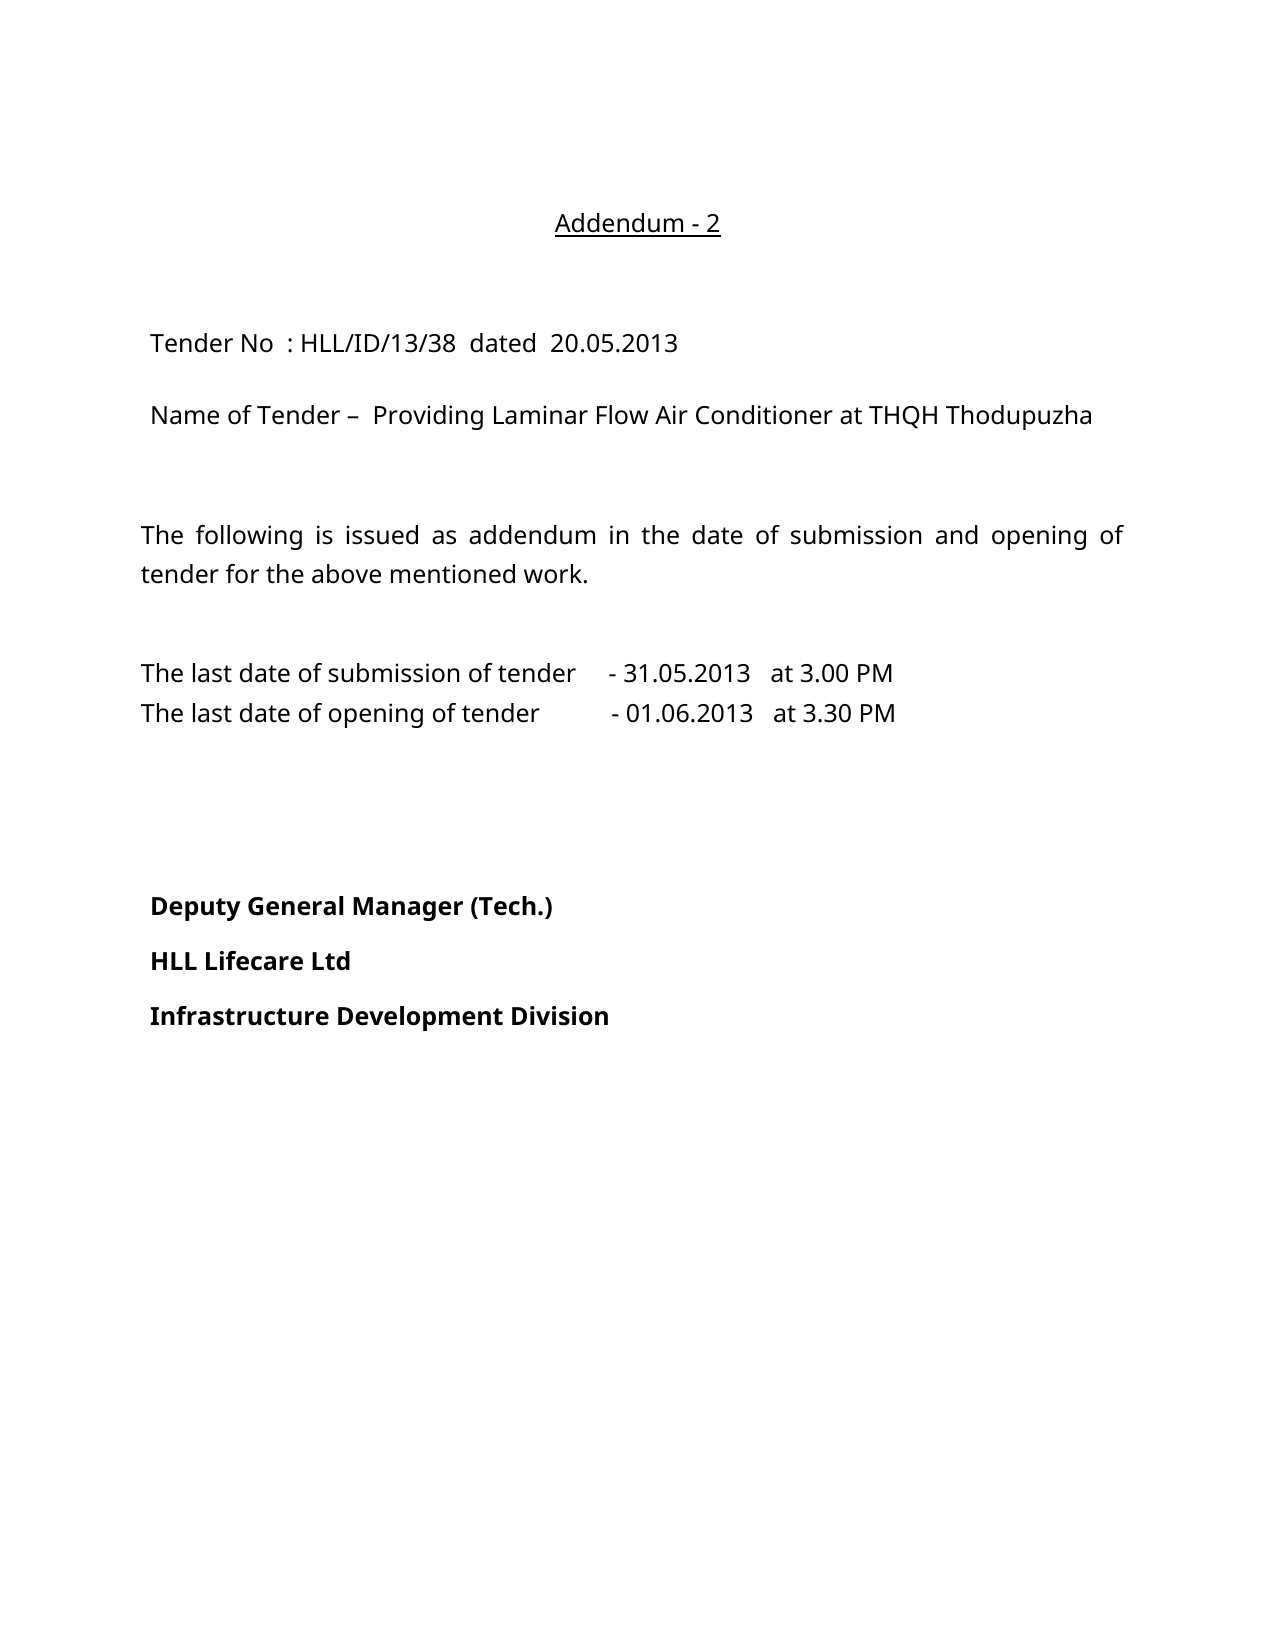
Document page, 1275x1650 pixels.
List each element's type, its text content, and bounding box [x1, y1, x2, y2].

text Name of Tender – Providing Laminar Flow Air Conditioner at THQH Thodupuzha [150, 398, 1125, 432]
text Tender No : HLL/ID/13/38 dated 20.05.2013 [150, 326, 1125, 360]
list The last date of opening of tender - 01.06.2013 at 3.30 PM [141, 695, 1125, 729]
list The last date of submission of tender - 31.05.2013 at 3.00 PM [141, 656, 1125, 690]
text Addendum - 2 [150, 206, 1125, 240]
text The following is issued as addendum in the date of submission and opening of tender for the above mentioned work. [141, 518, 1125, 591]
text Deputy General Manager (Tech.) [150, 888, 1125, 922]
text HLL Lifecare Ltd [150, 943, 1125, 977]
text Infrastructure Development Division [150, 998, 1125, 1032]
